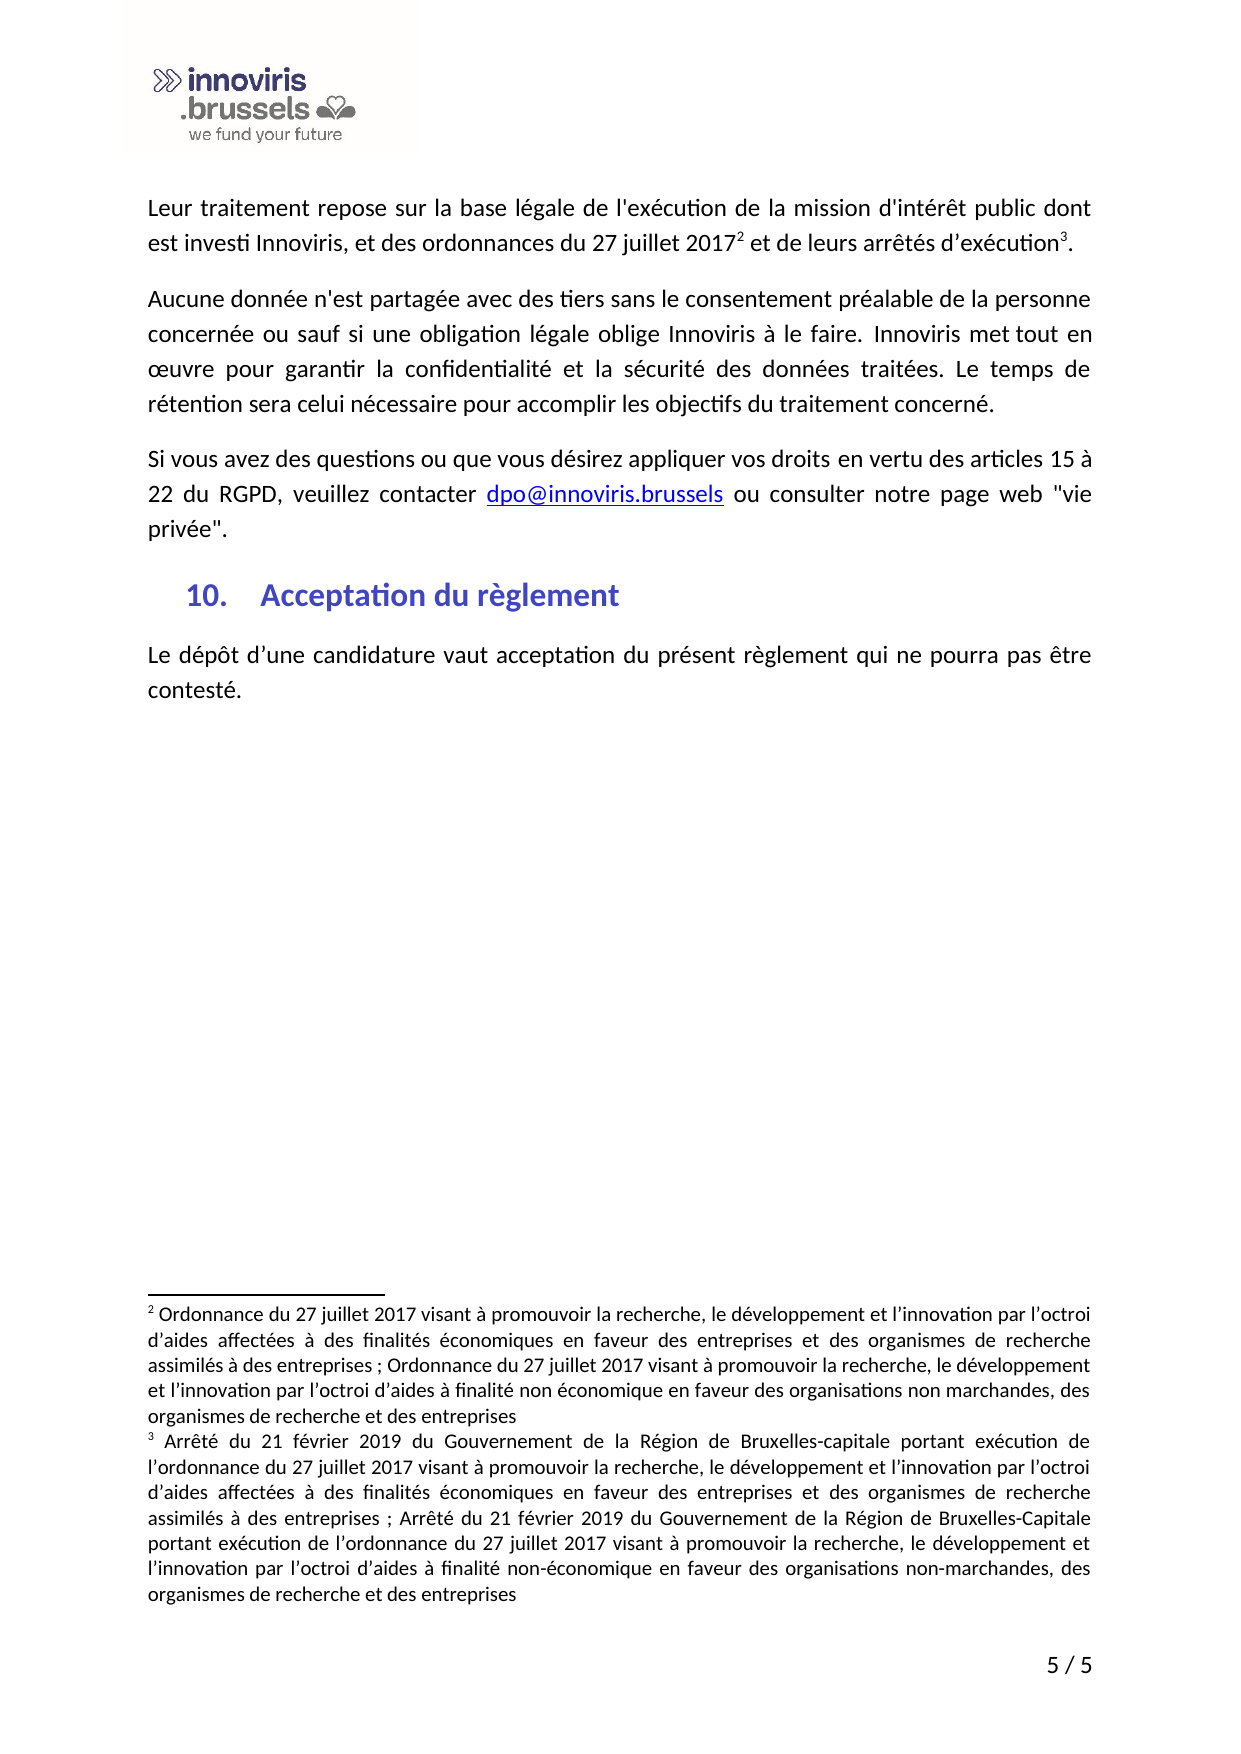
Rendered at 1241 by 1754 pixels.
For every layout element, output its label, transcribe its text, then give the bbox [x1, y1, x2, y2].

text Le dépôt d’une candidature vaut acceptation du présent règlement qui ne pourra pas être contesté. [148, 639, 1093, 705]
text Acceptation du règlement [185, 573, 1093, 614]
text Si vous avez des questions ou que vous désirez appliquer vos droits en vertu des articles 15 à 22 du RGPD, veuillez contacter dpo@innoviris.brussels ou consulter notre page web "vie privée". [148, 443, 1093, 544]
text Leur traitement repose sur la base légale de l'exécution de la mission d'intérêt public dont est investi Innoviris, et des ordonnances du 27 juillet 2017 et de leurs arrêtés d’exécution. [148, 192, 1093, 257]
picture [121, 0, 419, 152]
text Aucune donnée n'est partagée avec des tiers sans le consentement préalable de la personne concernée ou sauf si une obligation légale oblige Innoviris à le faire. Innoviris met tout en œuvre pour garantir la confidentialité et la sécurité des données traitées. Le temps de rétention sera celui nécessaire pour accomplir les objectifs du traitement concerné. [148, 283, 1093, 418]
